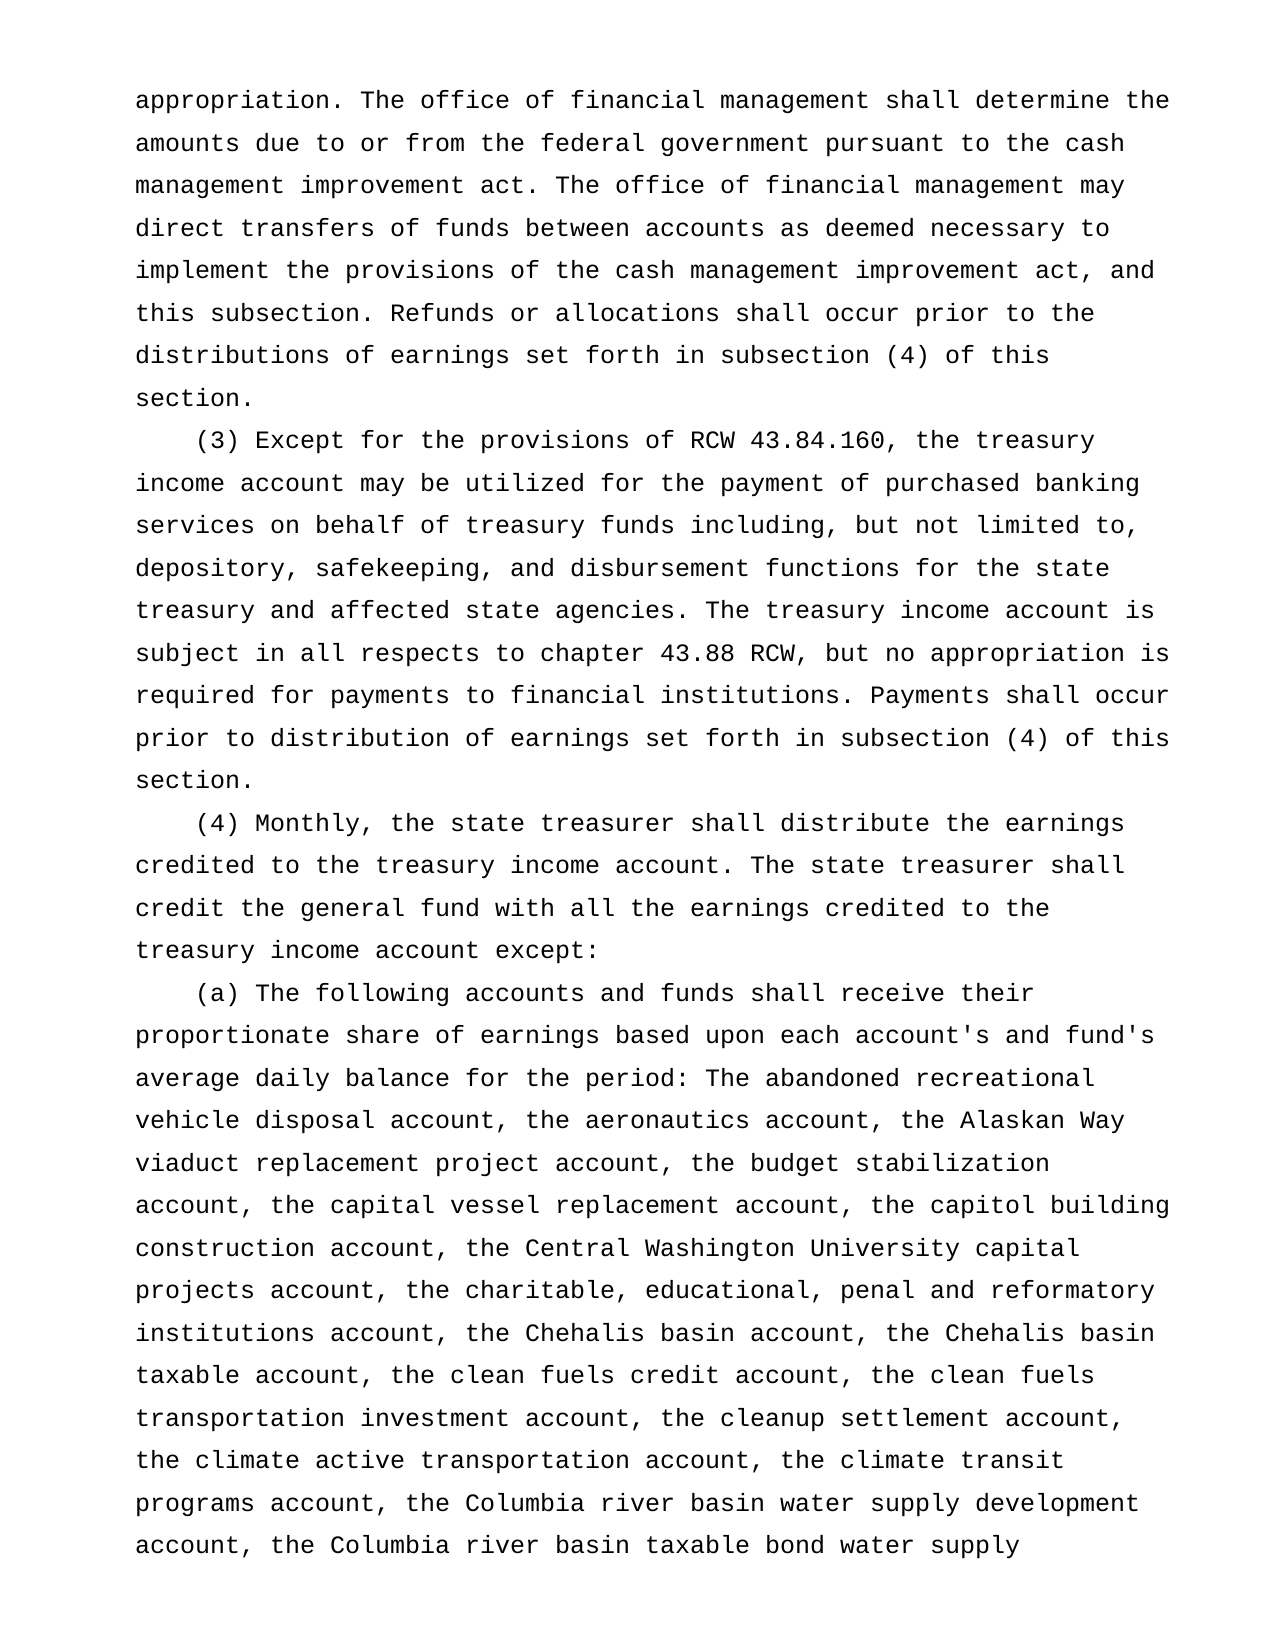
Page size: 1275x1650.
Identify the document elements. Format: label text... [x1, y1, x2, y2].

text (4) Monthly, the state treasurer shall distribute the earnings credited to the treasury income account. The state treasurer shall credit the general fund with all the earnings credited to the treasury income account except: [135, 797, 1170, 967]
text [135, 75, 1170, 415]
text (3) Except for the provisions of RCW 43.84.160, the treasury income account may be utilized for the payment of purchased banking services on behalf of treasury funds including, but not limited to, depository, safekeeping, and disbursement functions for the state treasury and affected state agencies. The treasury income account is subject in all respects to chapter 43.88 RCW, but no appropriation is required for payments to financial institutions. Payments shall occur prior to distribution of earnings set forth in subsection (4) of this section. [135, 415, 1170, 797]
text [135, 967, 1170, 1562]
